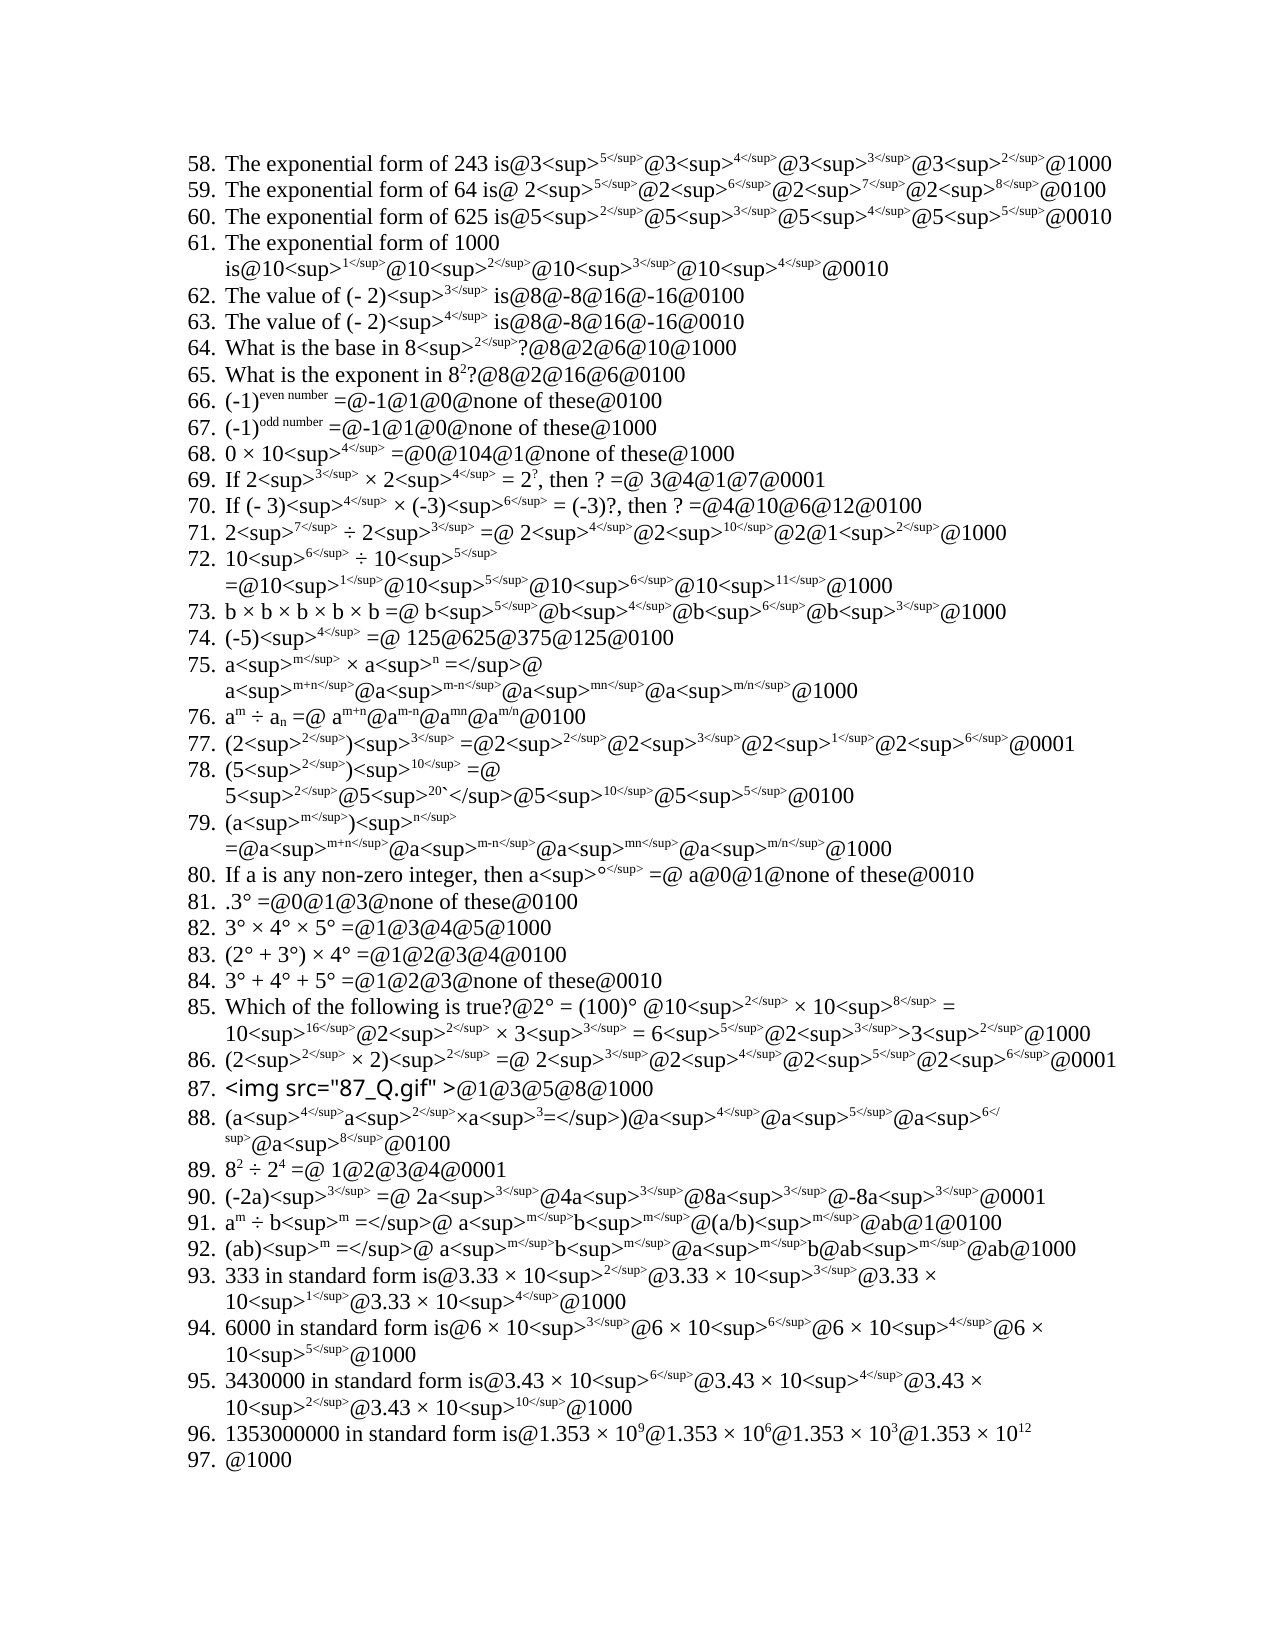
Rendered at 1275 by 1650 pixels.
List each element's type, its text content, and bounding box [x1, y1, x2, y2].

list (a<sup>4</sup>a<sup>2</sup>×a<sup>3=</sup>)@a<sup>4</sup>@a<sup>5</sup>@a<sup>6</sup>@a<sup>8</sup>@0100 [187, 1104, 1125, 1156]
list 3° × 4° × 5° =@1@3@4@5@1000 [187, 914, 1125, 941]
list b × b × b × b × b =@ b<sup>5</sup>@b<sup>4</sup>@b<sup>6</sup>@b<sup>3</sup>@1000 [187, 598, 1125, 624]
list 0 × 10<sup>4</sup> =@0@104@1@none of these@1000 [187, 440, 1125, 466]
list (-2a)<sup>3</sup> =@ 2a<sup>3</sup>@4a<sup>3</sup>@8a<sup>3</sup>@-8a<sup>3</sup>@0001 [187, 1183, 1125, 1209]
list @1000 [187, 1446, 1125, 1473]
list (2° + 3°) × 4° =@1@2@3@4@0100 [187, 941, 1125, 967]
list (2<sup>2</sup> × 2)<sup>2</sup> =@ 2<sup>3</sup>@2<sup>4</sup>@2<sup>5</sup>@2<sup>6</sup>@0001 [187, 1046, 1125, 1072]
list 3° + 4° + 5° =@1@2@3@none of these@0010 [187, 967, 1125, 993]
list If (- 3)<sup>4</sup> × (-3)<sup>6</sup> = (-3)?, then ? =@4@10@6@12@0100 [187, 493, 1125, 519]
list The exponential form of 1000 is@10<sup>1</sup>@10<sup>2</sup>@10<sup>3</sup>@10<sup>4</sup>@0010 [187, 229, 1125, 282]
list am ÷ b<sup>m =</sup>@ a<sup>m</sup>b<sup>m</sup>@(a/b)<sup>m</sup>@ab@1@0100 [187, 1209, 1125, 1235]
list If 2<sup>3</sup> × 2<sup>4</sup> = 2?, then ? =@ 3@4@1@7@0001 [187, 466, 1125, 493]
list .3° =@0@1@3@none of these@0100 [187, 888, 1125, 914]
list (5<sup>2</sup>)<sup>10</sup> =@ 5<sup>2</sup>@5<sup>20`</sup>@5<sup>10</sup>@5<sup>5</sup>@0100 [187, 756, 1125, 809]
list (a<sup>m</sup>)<sup>n</sup> =@a<sup>m+n</sup>@a<sup>m-n</sup>@a<sup>mn</sup>@a<sup>m/n</sup>@1000 [187, 809, 1125, 862]
list The exponential form of 243 is@3<sup>5</sup>@3<sup>4</sup>@3<sup>3</sup>@3<sup>2</sup>@1000 [187, 150, 1125, 176]
list 10<sup>6</sup> ÷ 10<sup>5</sup> =@10<sup>1</sup>@10<sup>5</sup>@10<sup>6</sup>@10<sup>11</sup>@1000 [187, 545, 1125, 598]
list What is the base in 8<sup>2</sup>?@8@2@6@10@1000 [187, 334, 1125, 361]
list The value of (- 2)<sup>4</sup> is@8@-8@16@-16@0010 [187, 308, 1125, 334]
list (2<sup>2</sup>)<sup>3</sup> =@2<sup>2</sup>@2<sup>3</sup>@2<sup>1</sup>@2<sup>6</sup>@0001 [187, 730, 1125, 756]
list 333 in standard form is@3.33 × 10<sup>2</sup>@3.33 × 10<sup>3</sup>@3.33 × 10<sup>1</sup>@3.33 × 10<sup>4</sup>@1000 [187, 1262, 1125, 1314]
list am ÷ an =@ am+n@am-n@amn@am/n@0100 [187, 703, 1125, 730]
list What is the exponent in 82?@8@2@16@6@0100 [187, 361, 1125, 387]
list <img src="87_Q.gif" >@1@3@5@8@1000 [187, 1072, 1125, 1104]
list 82 ÷ 24 =@ 1@2@3@4@0001 [187, 1156, 1125, 1183]
list 2<sup>7</sup> ÷ 2<sup>3</sup> =@ 2<sup>4</sup>@2<sup>10</sup>@2@1<sup>2</sup>@1000 [187, 519, 1125, 545]
list 1353000000 in standard form is@1.353 × 109@1.353 × 106@1.353 × 103@1.353 × 1012 [187, 1420, 1125, 1446]
list Which of the following is true?@2° = (100)° @10<sup>2</sup> × 10<sup>8</sup> = 10<sup>16</sup>@2<sup>2</sup> × 3<sup>3</sup> = 6<sup>5</sup>@2<sup>3</sup>>3<sup>2</sup>@1000 [187, 993, 1125, 1046]
list The value of (- 2)<sup>3</sup> is@8@-8@16@-16@0100 [187, 282, 1125, 308]
list (ab)<sup>m =</sup>@ a<sup>m</sup>b<sup>m</sup>@a<sup>m</sup>b@ab<sup>m</sup>@ab@1000 [187, 1235, 1125, 1262]
list The exponential form of 625 is@5<sup>2</sup>@5<sup>3</sup>@5<sup>4</sup>@5<sup>5</sup>@0010 [187, 203, 1125, 229]
list (-5)<sup>4</sup> =@ 125@625@375@125@0100 [187, 624, 1125, 651]
list 3430000 in standard form is@3.43 × 10<sup>6</sup>@3.43 × 10<sup>4</sup>@3.43 × 10<sup>2</sup>@3.43 × 10<sup>10</sup>@1000 [187, 1367, 1125, 1420]
list a<sup>m</sup> × a<sup>n =</sup>@ a<sup>m+n</sup>@a<sup>m-n</sup>@a<sup>mn</sup>@a<sup>m/n</sup>@1000 [187, 651, 1125, 703]
list (-1)odd number =@-1@1@0@none of these@1000 [187, 413, 1125, 440]
list If a is any non-zero integer, then a<sup>°</sup> =@ a@0@1@none of these@0010 [187, 862, 1125, 888]
list 6000 in standard form is@6 × 10<sup>3</sup>@6 × 10<sup>6</sup>@6 × 10<sup>4</sup>@6 × 10<sup>5</sup>@1000 [187, 1314, 1125, 1367]
list The exponential form of 64 is@ 2<sup>5</sup>@2<sup>6</sup>@2<sup>7</sup>@2<sup>8</sup>@0100 [187, 176, 1125, 203]
list (-1)even number =@-1@1@0@none of these@0100 [187, 387, 1125, 413]
